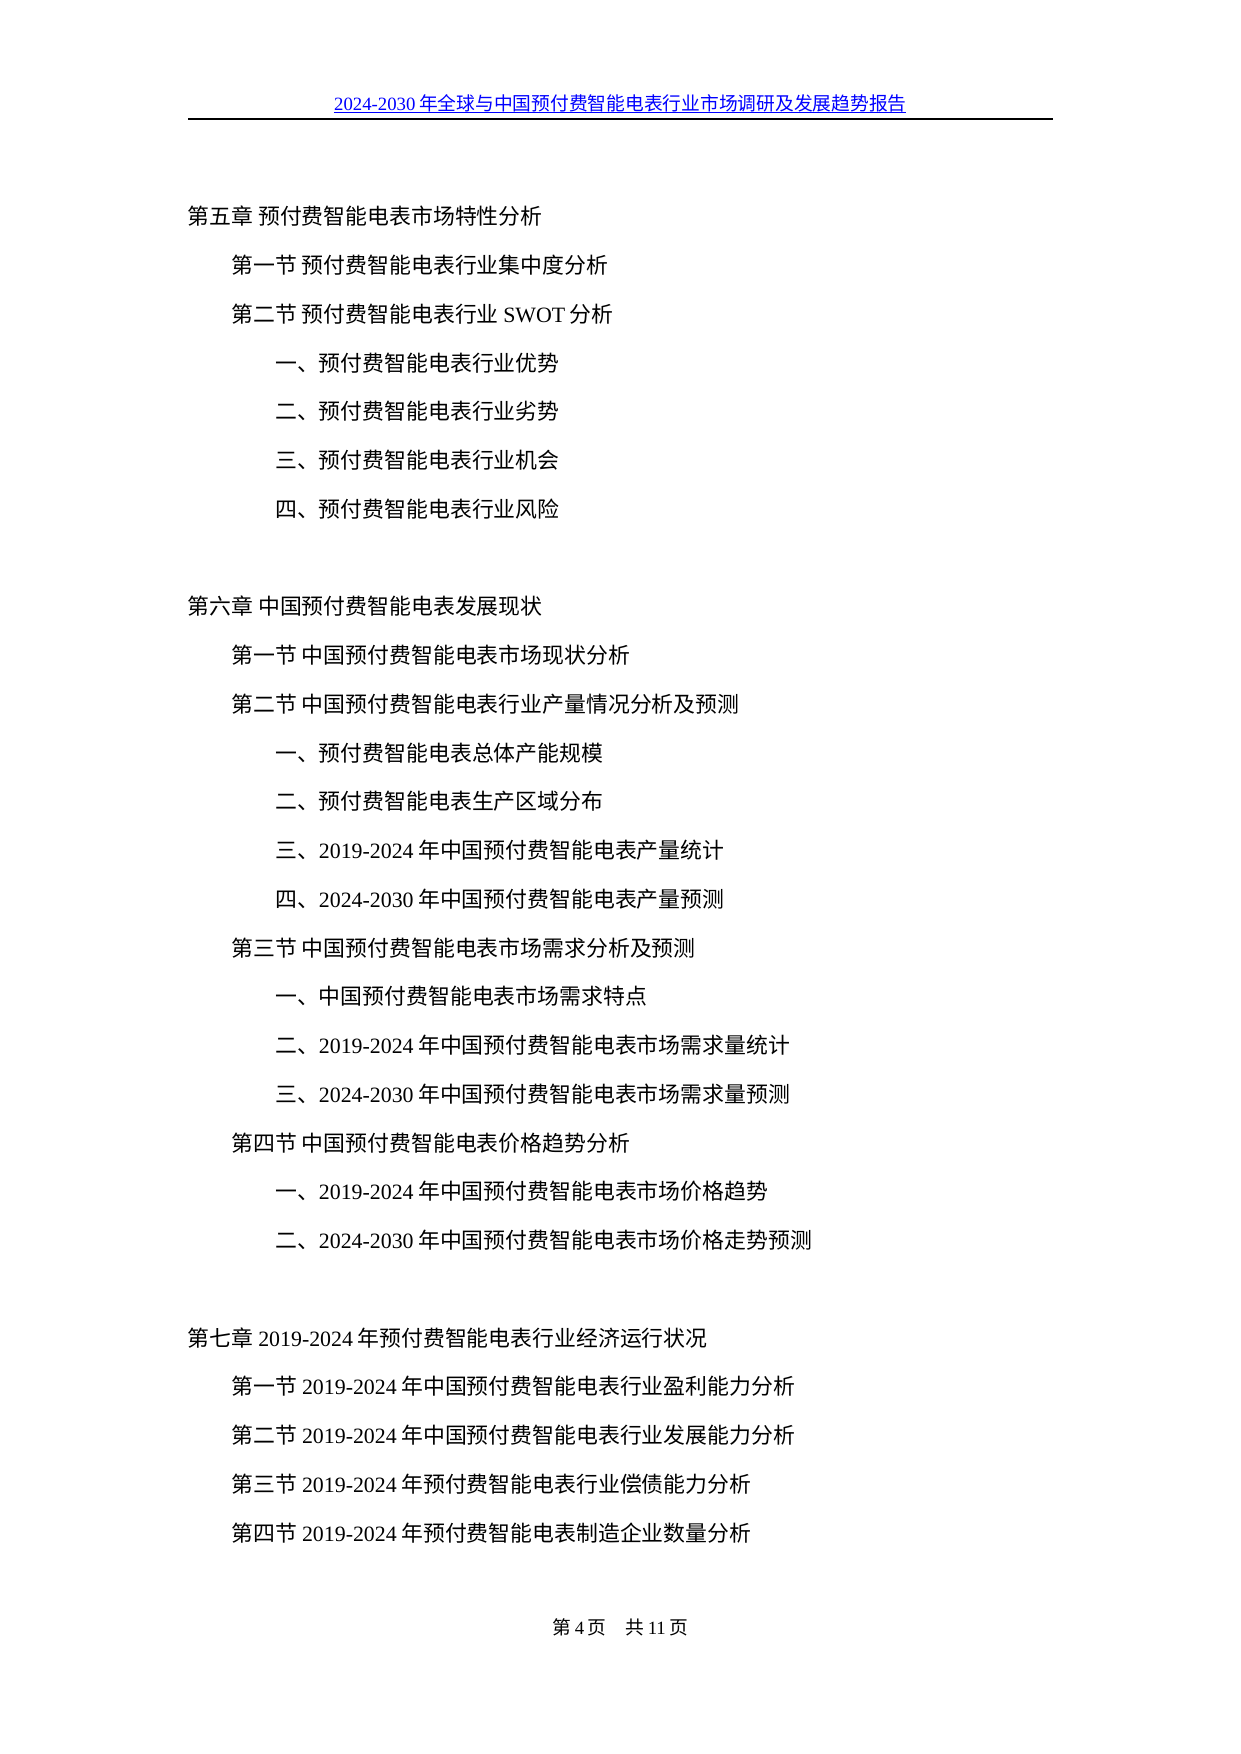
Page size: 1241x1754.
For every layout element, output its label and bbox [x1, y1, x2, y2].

text [187, 150, 1053, 1548]
